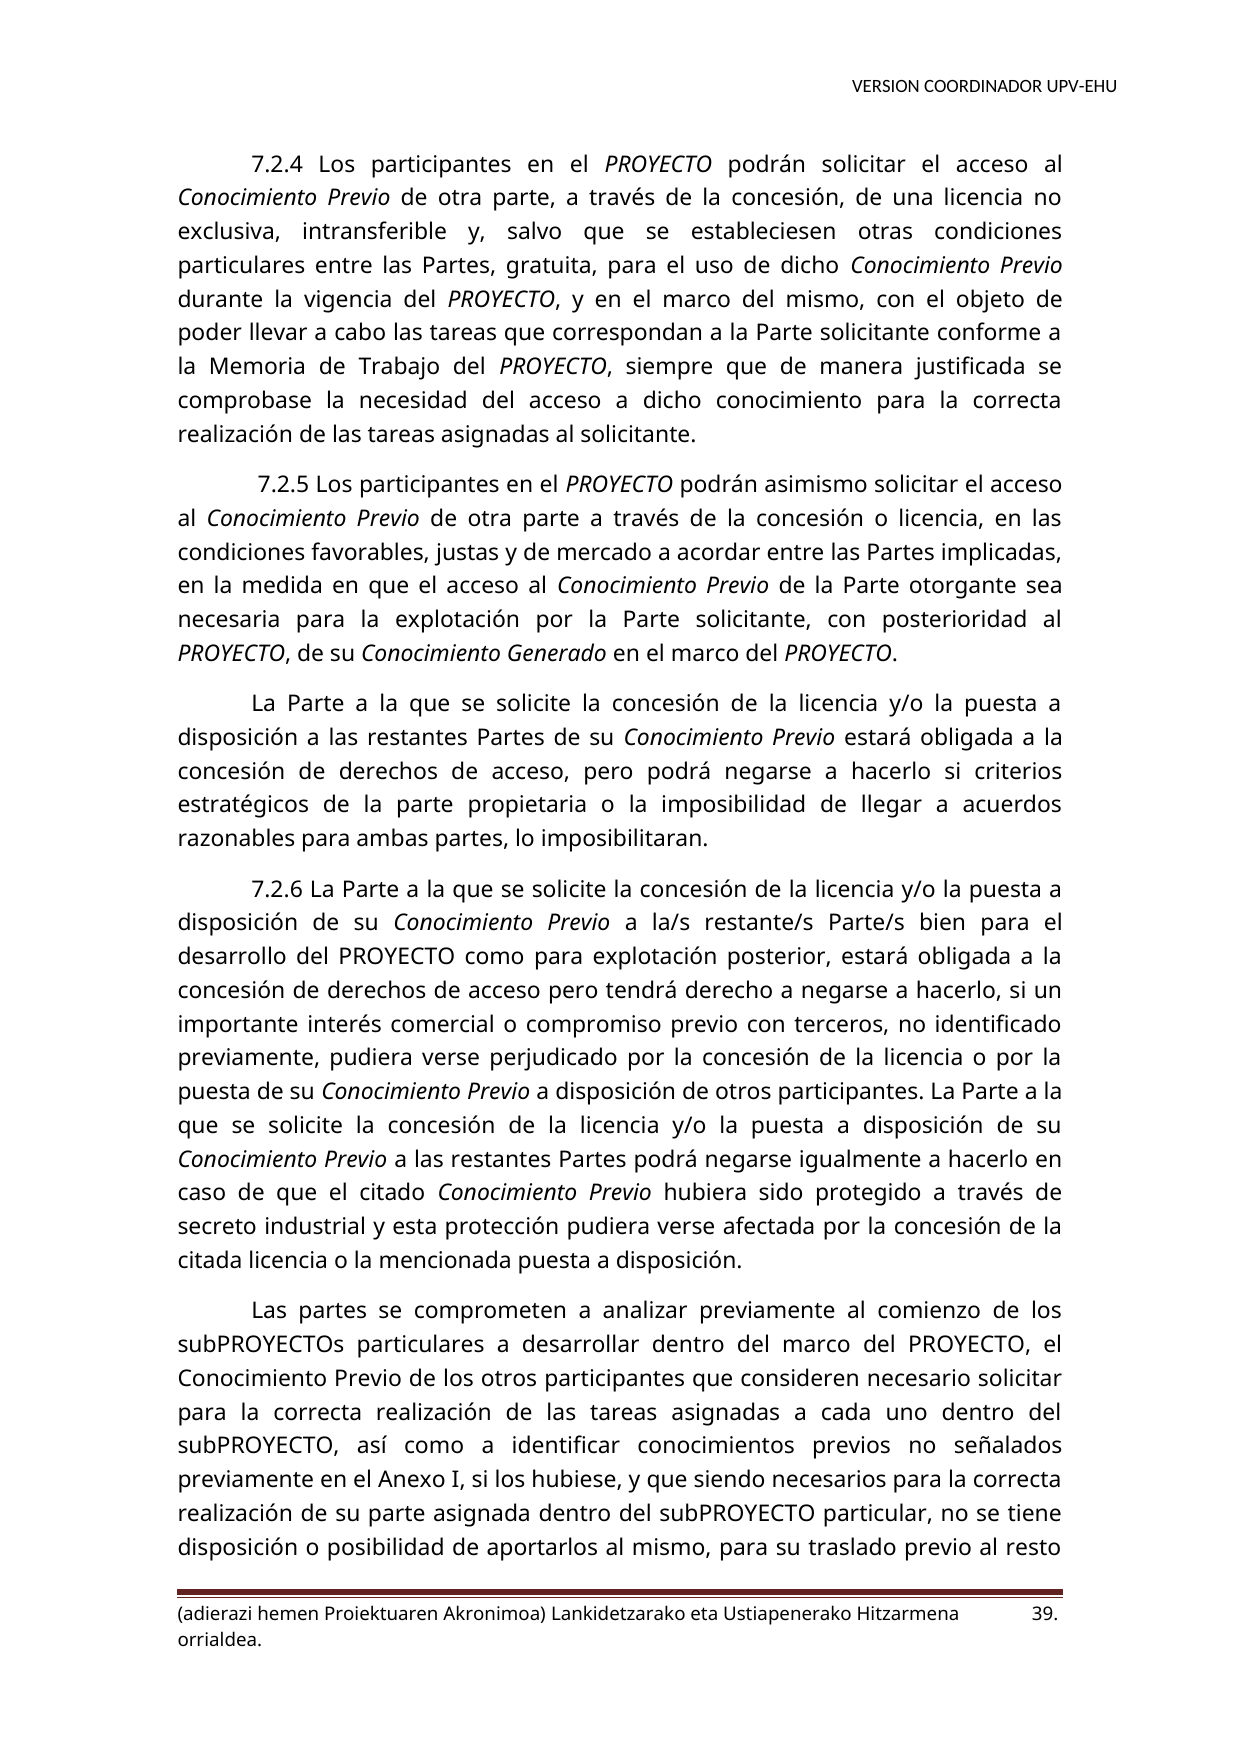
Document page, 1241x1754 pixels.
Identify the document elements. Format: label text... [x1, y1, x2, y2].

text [177, 1294, 1063, 1562]
text La Parte a la que se solicite la concesión de la licencia y/o la puesta a disposición a las restantes Partes de su Conocimiento Previo estará obligada a la concesión de derechos de acceso, pero podrá negarse a hacerlo si criterios estratégicos de la parte propietaria o la imposibilidad de llegar a acuerdos razonables para ambas partes, lo imposibilitaran. [177, 687, 1063, 853]
text 7.2.5 Los participantes en el PROYECTO podrán asimismo solicitar el acceso al Conocimiento Previo de otra parte a través de la concesión o licencia, en las condiciones favorables, justas y de mercado a acordar entre las Partes implicadas, en la medida en que el acceso al Conocimiento Previo de la Parte otorgante sea necesaria para la explotación por la Parte solicitante, con posterioridad al PROYECTO, de su Conocimiento Generado en el marco del PROYECTO. [177, 468, 1063, 668]
text 7.2.6 La Parte a la que se solicite la concesión de la licencia y/o la puesta a disposición de su Conocimiento Previo a la/s restante/s Parte/s bien para el desarrollo del PROYECTO como para explotación posterior, estará obligada a la concesión de derechos de acceso pero tendrá derecho a negarse a hacerlo, si un importante interés comercial o compromiso previo con terceros, no identificado previamente, pudiera verse perjudicado por la concesión de la licencia o por la puesta de su Conocimiento Previo a disposición de otros participantes. La Parte a la que se solicite la concesión de la licencia y/o la puesta a disposición de su Conocimiento Previo a las restantes Partes podrá negarse igualmente a hacerlo en caso de que el citado Conocimiento Previo hubiera sido protegido a través de secreto industrial y esta protección pudiera verse afectada por la concesión de la citada licencia o la mencionada puesta a disposición. [177, 873, 1063, 1275]
text 7.2.4 Los participantes en el PROYECTO podrán solicitar el acceso al Conocimiento Previo de otra parte, a través de la concesión, de una licencia no exclusiva, intransferible y, salvo que se estableciesen otras condiciones particulares entre las Partes, gratuita, para el uso de dicho Conocimiento Previo durante la vigencia del PROYECTO, y en el marco del mismo, con el objeto de poder llevar a cabo las tareas que correspondan a la Parte solicitante conforme a la Memoria de Trabajo del PROYECTO, siempre que de manera justificada se comprobase la necesidad del acceso a dicho conocimiento para la correcta realización de las tareas asignadas al solicitante. [177, 148, 1063, 449]
